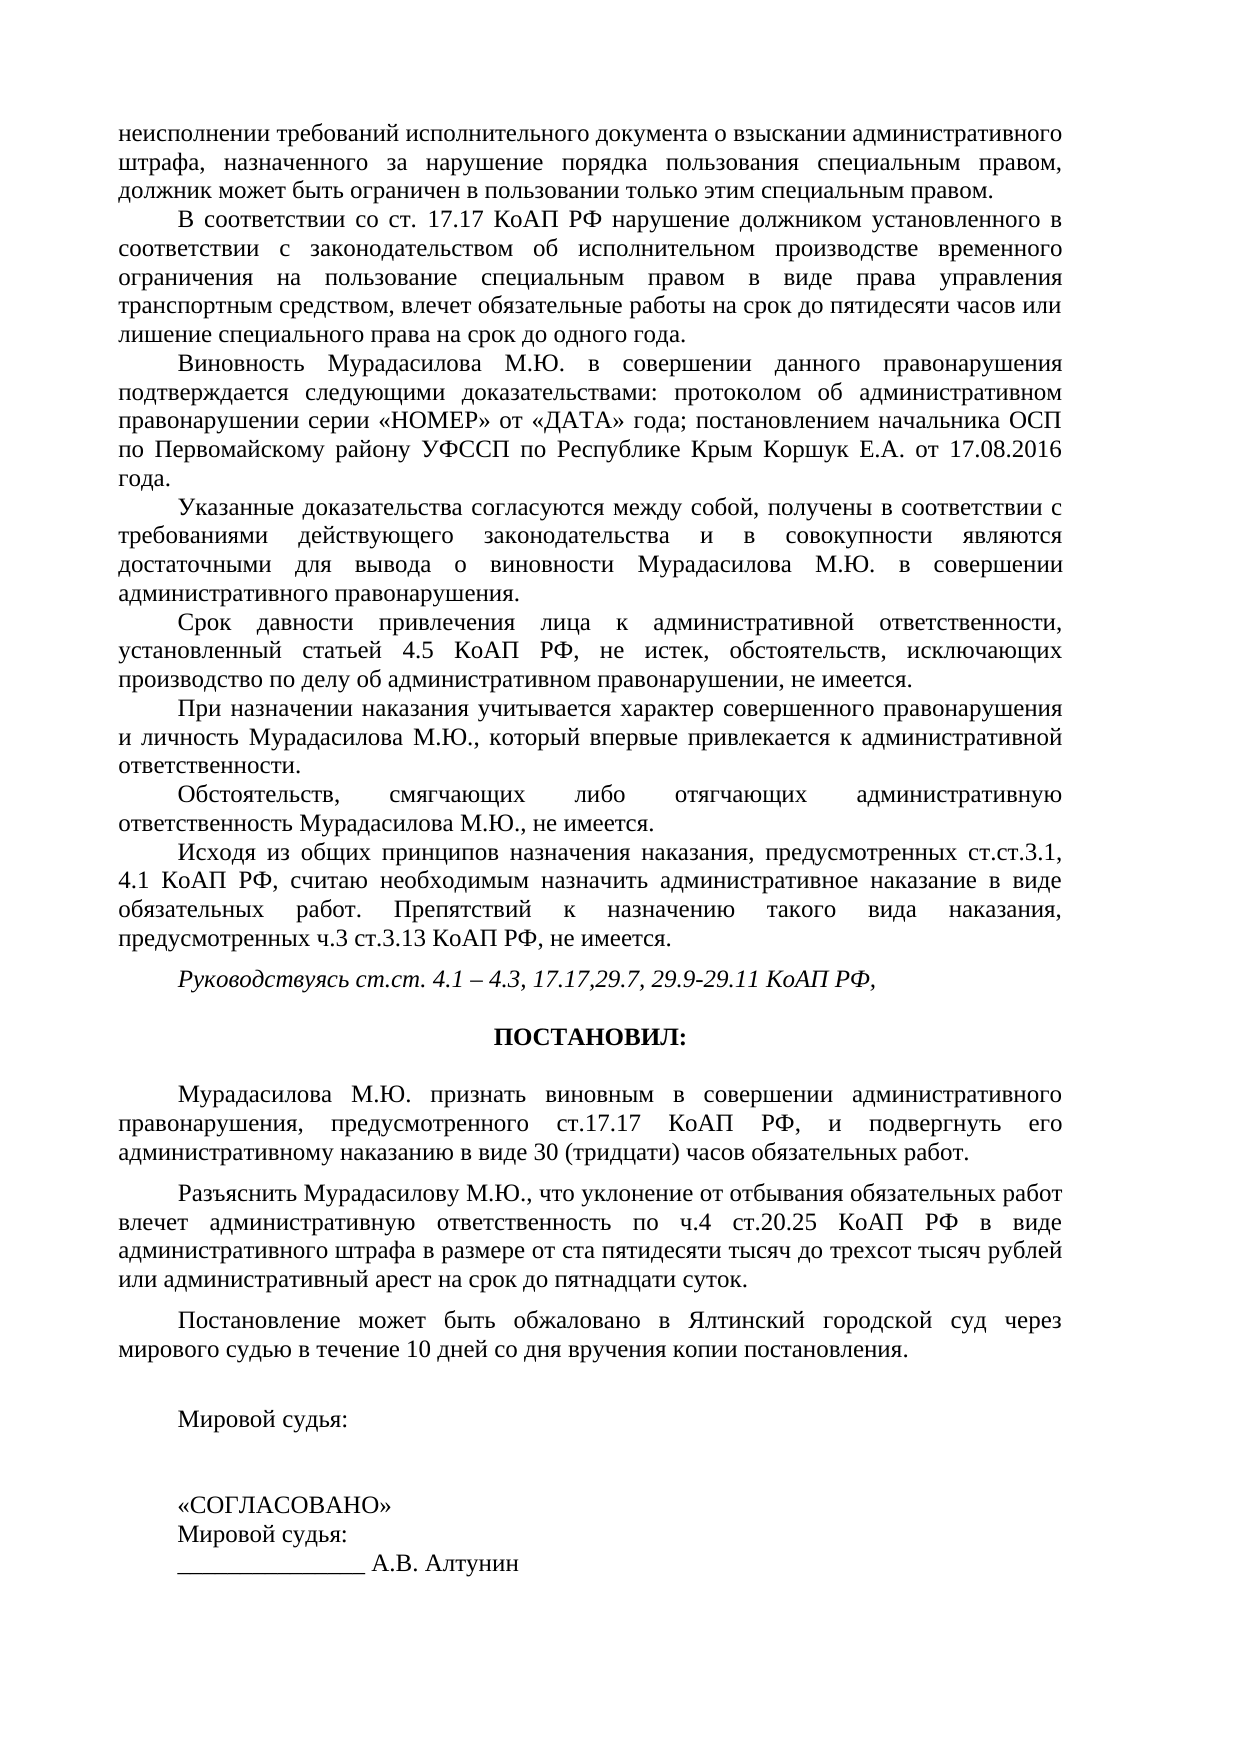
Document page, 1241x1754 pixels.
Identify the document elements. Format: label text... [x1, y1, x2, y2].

text Указанные доказательства согласуются между собой, получены в соответствии с требованиями действующего законодательства и в совокупности являются достаточными для вывода о виновности Мурадасилова М.Ю. в совершении административного правонарушения. [118, 492, 1063, 607]
text «СОГЛАСОВАНО» [118, 1491, 1063, 1519]
text В соответствии со ст. 17.17 КоАП РФ нарушение должником установленного в соответствии с законодательством об исполнительном производстве временного ограничения на пользование специальным правом в виде права управления транспортным средством, влечет обязательные работы на срок до пятидесяти часов или лишение специального права на срок до одного года. [118, 204, 1063, 348]
text _______________ А.В. Алтунин [118, 1548, 1063, 1577]
text Обстоятельств, смягчающих либо отягчающих административную ответственность Мурадасилова М.Ю., не имеется. [118, 779, 1063, 837]
text Виновность Мурадасилова М.Ю. в совершении данного правонарушения подтверждается следующими доказательствами: протоколом об административном правонарушении серии «НОМЕР» от «ДАТА» года; постановлением начальника ОСП по Первомайскому району УФССП по Республике Крым Коршук Е.А. от 17.08.2016 года. [118, 348, 1063, 492]
text Мировой судья: [118, 1404, 1063, 1433]
text Мурадасилова М.Ю. признать виновным в совершении административного правонарушения, предусмотренного ст.17.17 КоАП РФ, и подвергнуть его административному наказанию в виде 30 (тридцати) часов обязательных работ. [118, 1079, 1063, 1166]
text При назначении наказания учитывается характер совершенного правонарушения и личность Мурадасилова М.Ю., который впервые привлекается к административной ответственности. [118, 693, 1063, 779]
text Постановление может быть обжаловано в Ялтинский городской суд через мирового судью в течение 10 дней со дня вручения копии постановления. [118, 1306, 1063, 1363]
text Руководствуясь ст.ст. 4.1 – 4.3, 17.17,29.7, 29.9-29.11 КоАП РФ, [118, 964, 1063, 993]
text Срок давности привлечения лица к административной ответственности, установленный статьей 4.5 КоАП РФ, не истек, обстоятельств, исключающих производство по делу об административном правонарушении, не имеется. [118, 607, 1063, 693]
text Мировой судья: [118, 1519, 1063, 1548]
text ПОСТАНОВИЛ: [117, 1022, 1063, 1051]
text Разъяснить Мурадасилову М.Ю., что уклонение от отбывания обязательных работ влечет административную ответственность по ч.4 ст.20.25 КоАП РФ в виде административного штрафа в размере от ста пятидесяти тысяч до трехсот тысяч рублей или административный арест на срок до пятнадцати суток. [118, 1178, 1063, 1293]
text Исходя из общих принципов назначения наказания, предусмотренных ст.ст.3.1, 4.1 КоАП РФ, считаю необходимым назначить административное наказание в виде обязательных работ. Препятствий к назначению такого вида наказания, предусмотренных ч.3 ст.3.13 КоАП РФ, не имеется. [118, 837, 1063, 952]
